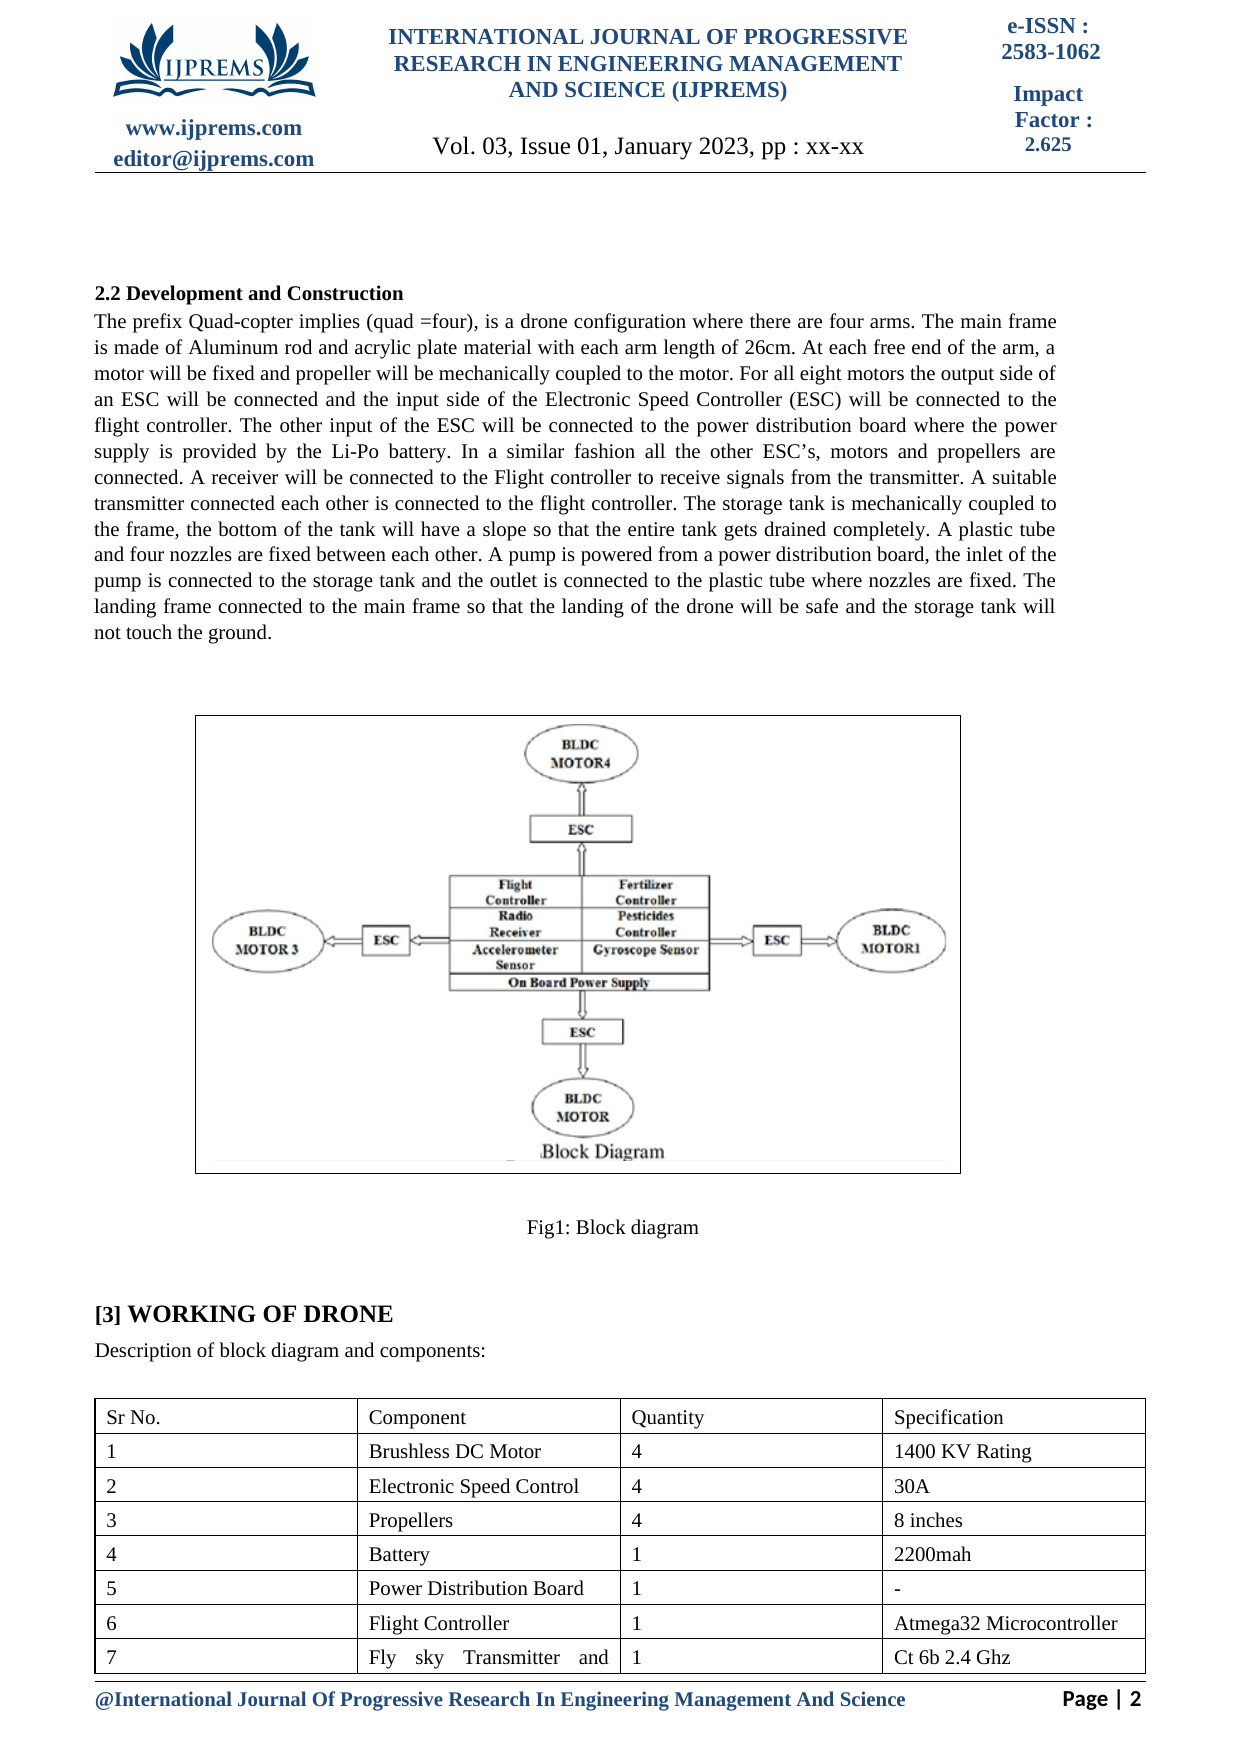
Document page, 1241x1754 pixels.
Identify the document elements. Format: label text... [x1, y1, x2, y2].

text [3] WORKING OF DRONE [94, 1299, 1146, 1328]
table_cell Propellers [358, 1502, 620, 1535]
text Description of block diagram and components: [94, 1337, 1146, 1362]
table_cell 1 [621, 1536, 882, 1570]
text 2.2 Development and Construction [94, 281, 1146, 305]
table_header Component [358, 1399, 620, 1433]
table_cell 7 [96, 1639, 357, 1672]
table_cell 1 [621, 1639, 882, 1672]
picture [111, 16, 317, 106]
table_cell Flight Controller [358, 1605, 620, 1638]
table_header Quantity [621, 1399, 882, 1433]
table_cell Battery [358, 1536, 620, 1570]
table_cell Ct 6b 2.4 Ghz [883, 1639, 1145, 1672]
table_cell 4 [96, 1536, 357, 1570]
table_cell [358, 1639, 620, 1672]
table_cell 5 [96, 1571, 357, 1604]
table_cell 1 [621, 1605, 882, 1638]
table_cell 6 [96, 1605, 357, 1638]
table_cell Atmega32 Microcontroller [883, 1605, 1145, 1638]
table_cell 8 inches [883, 1502, 1145, 1535]
table_cell Electronic Speed Control [358, 1468, 620, 1501]
table_header Sr No. [96, 1399, 357, 1433]
table_cell 3 [96, 1502, 357, 1535]
text The prefix Quad-copter implies (quad =four), is a drone configuration where there are four arms. The main frame is made of Aluminum rod and acrylic plate material with each arm length of 26cm. At each free end of the arm, a motor will be fixed and propeller will be mechanically coupled to the motor. For all eight motors the output side of an ESC will be connected and the input side of the Electronic Speed Controller (ESC) will be connected to the flight controller. The other input of the ESC will be connected to the power distribution board where the power supply is provided by the Li-Po battery. In a similar fashion all the other ESC’s, motors and propellers are connected. A receiver will be connected to the Flight controller to receive signals from the transmitter. A suitable transmitter connected each other is connected to the flight controller. The storage tank is mechanically coupled to the frame, the bottom of the tank will have a slope so that the entire tank gets drained completely. A plastic tube and four nozzles are fixed between each other. A pump is powered from a power distribution board, the inlet of the pump is connected to the storage tank and the outlet is connected to the plastic tube where nozzles are fixed. The landing frame connected to the main frame so that the landing of the drone will be safe and the storage tank will not touch the ground. [94, 309, 1058, 644]
table_cell 4 [621, 1434, 882, 1467]
table_cell 1 [621, 1571, 882, 1604]
table_cell 4 [621, 1502, 882, 1535]
table_cell - [883, 1571, 1145, 1604]
table_cell 1 [96, 1434, 357, 1467]
table_cell Power Distribution Board [358, 1571, 620, 1604]
table_cell 30A [883, 1468, 1145, 1501]
table_cell Brushless DC Motor [358, 1434, 620, 1467]
table_header Specification [883, 1399, 1145, 1433]
table_cell 2200mah [883, 1536, 1145, 1570]
text Fig1: Block diagram [94, 1214, 1058, 1239]
table_cell 1400 KV Rating [883, 1434, 1145, 1467]
table_cell 2 [96, 1468, 357, 1501]
table_cell 4 [621, 1468, 882, 1501]
